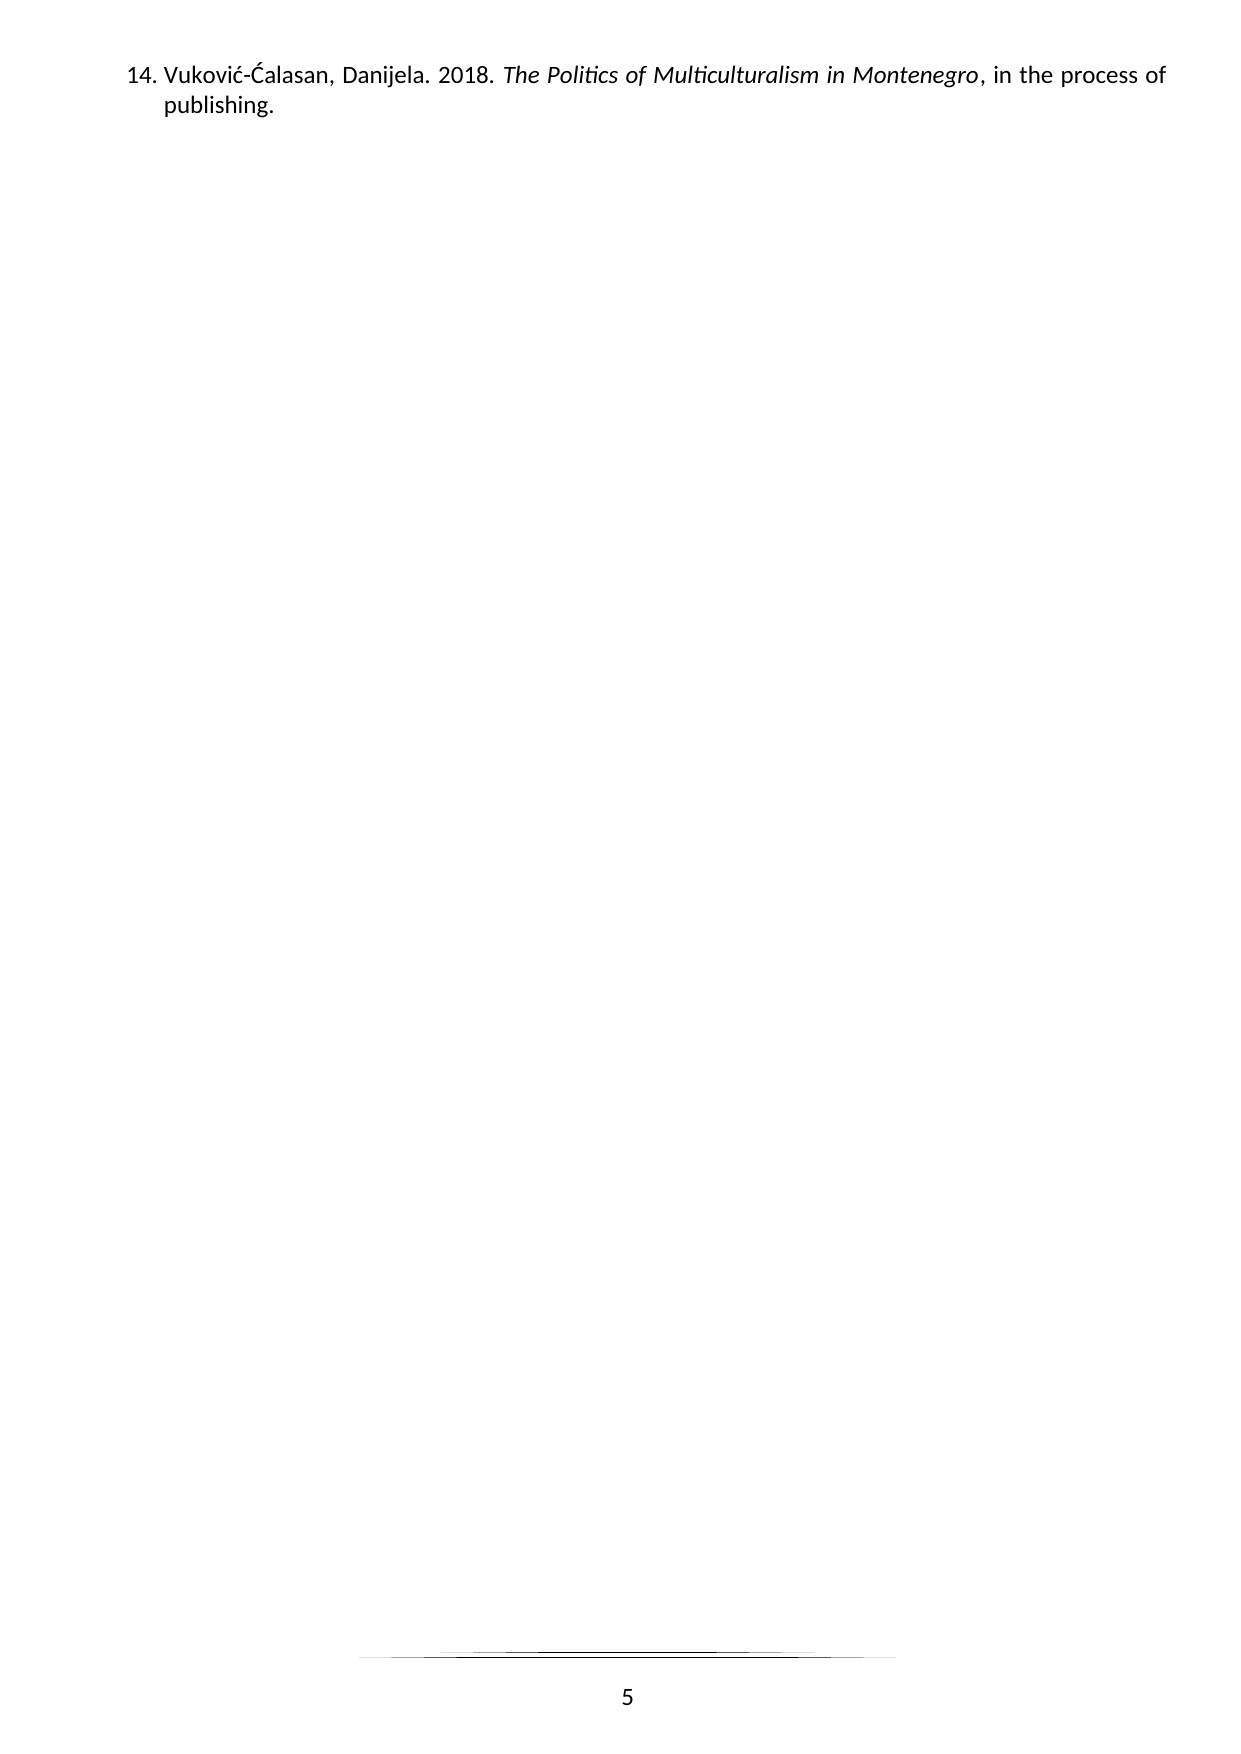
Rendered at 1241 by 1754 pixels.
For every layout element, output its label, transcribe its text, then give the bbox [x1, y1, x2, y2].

list Vuković-Ćalasan, Danijela. 2018. The Politics of Multiculturalism in Montenegro, in the process of publishing. [126, 59, 1166, 120]
